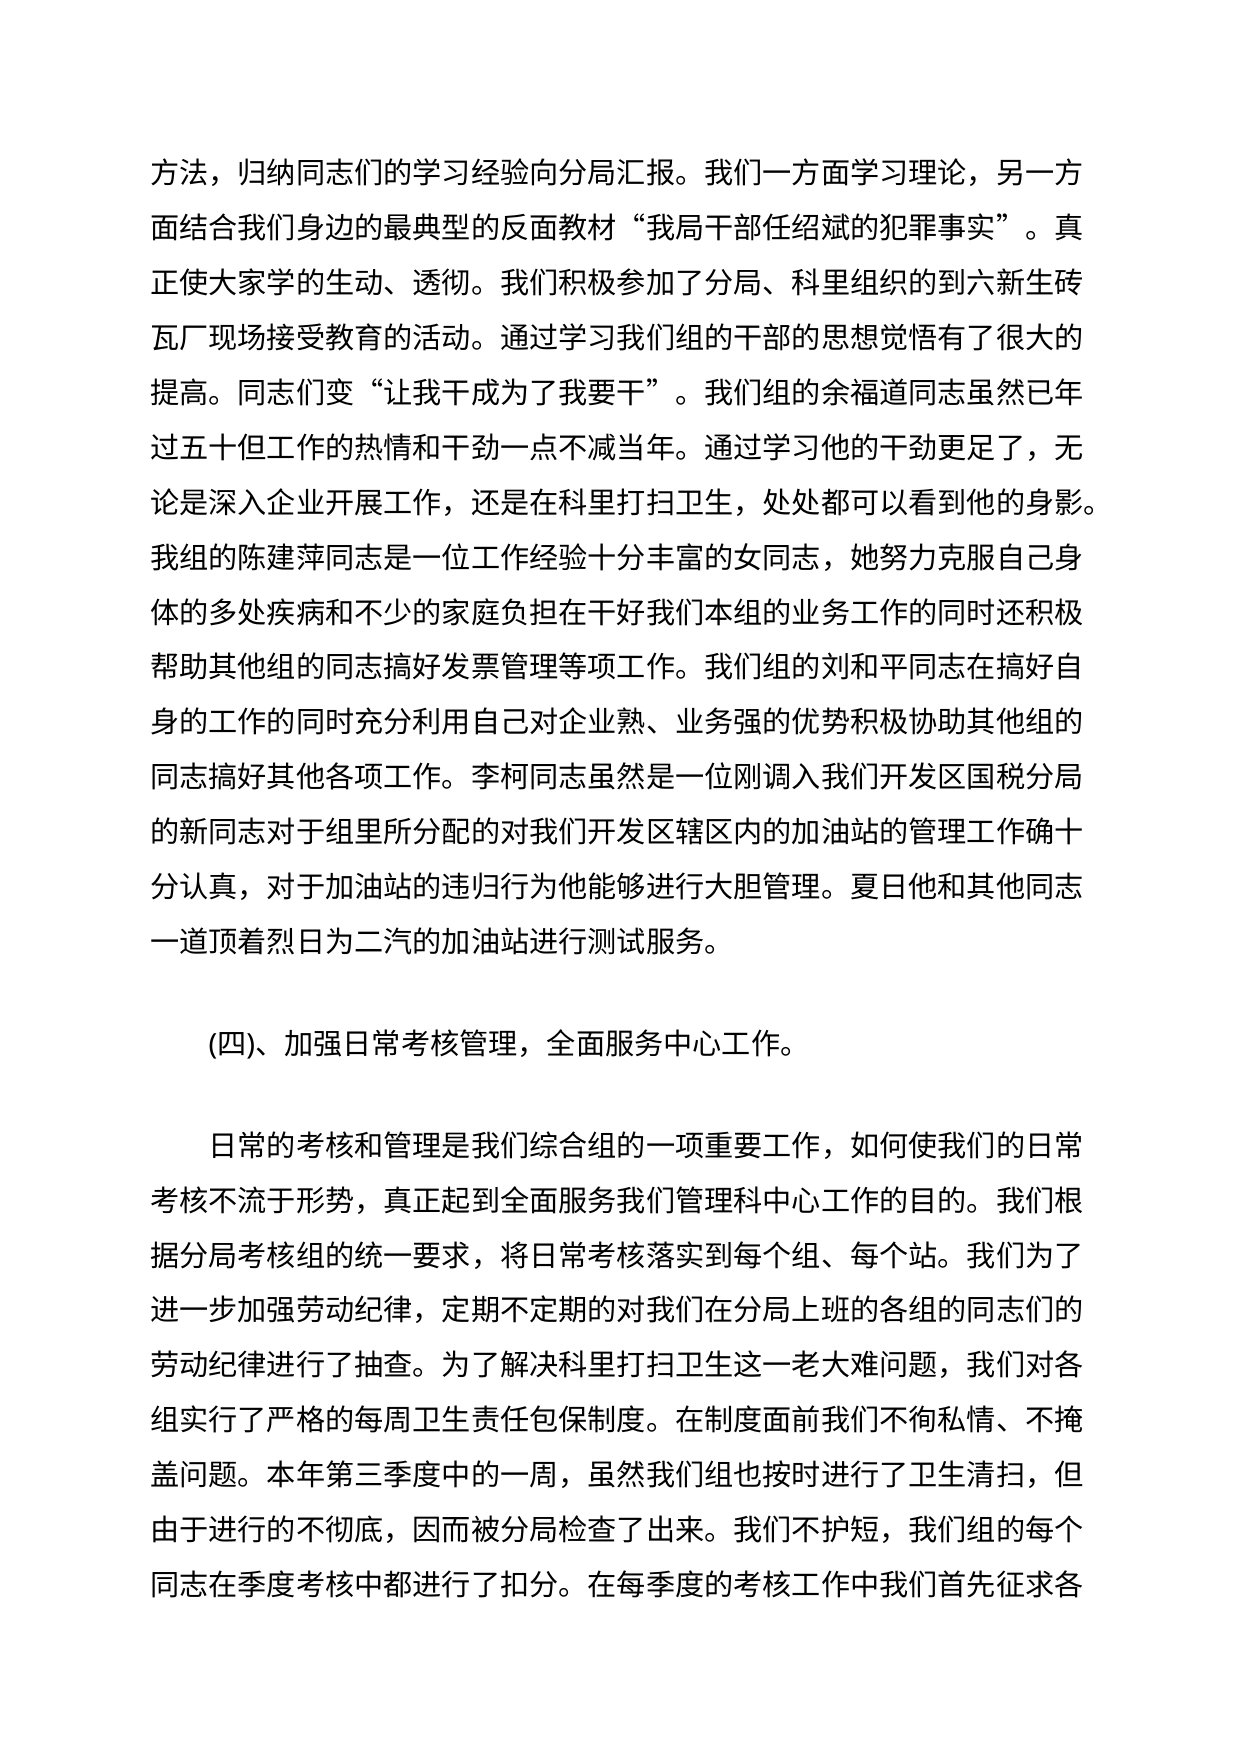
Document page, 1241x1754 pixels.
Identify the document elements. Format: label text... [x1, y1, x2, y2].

text (四)、加强日常考核管理，全面服务中心工作。 [150, 1020, 1090, 1063]
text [150, 150, 1090, 961]
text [150, 1122, 1090, 1604]
